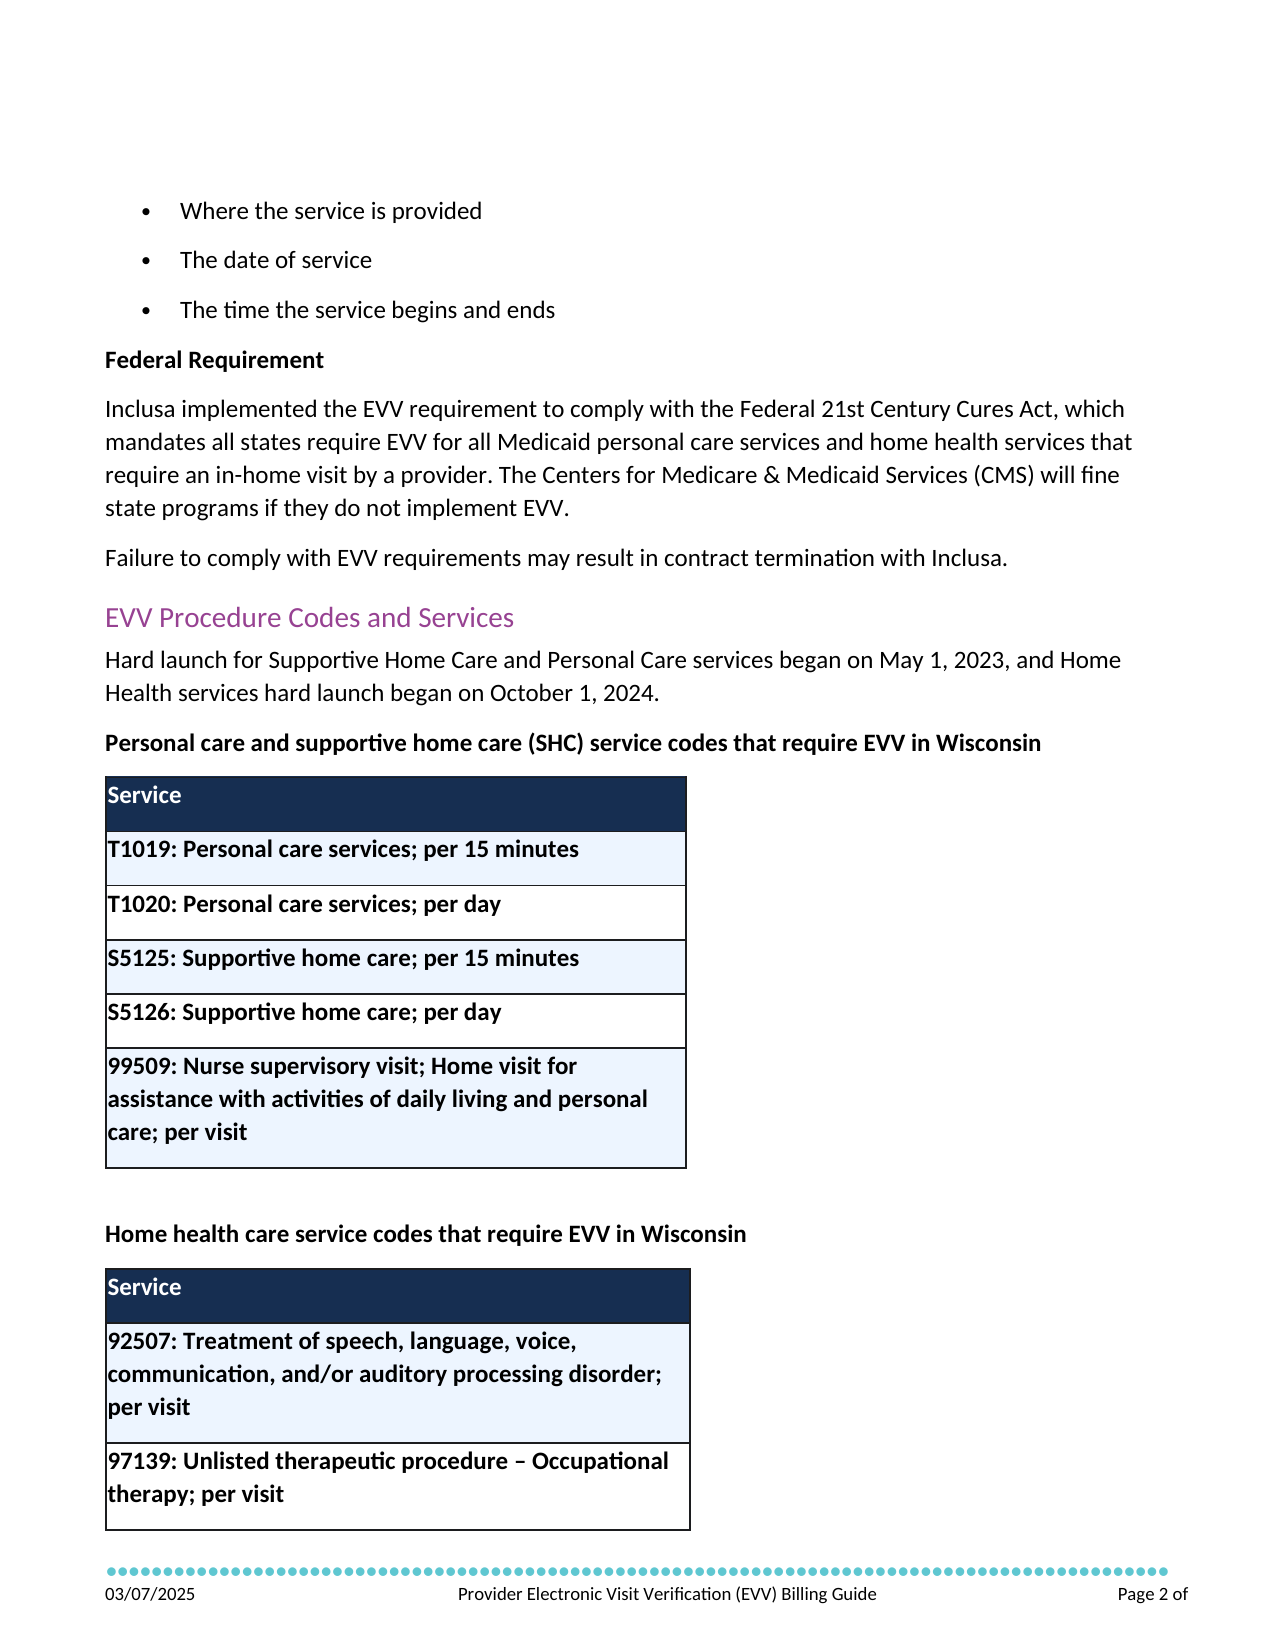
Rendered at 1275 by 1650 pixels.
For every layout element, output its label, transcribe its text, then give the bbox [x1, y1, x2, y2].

subtitle EVV Procedure Codes and Services [105, 599, 1170, 635]
text Federal Requirement [105, 344, 1170, 374]
table_cell T1020: Personal care services; per day [107, 886, 685, 939]
list The date of service [142, 244, 1170, 275]
table_cell S5125: Supportive home care; per 15 minutes [107, 941, 685, 993]
table_cell S5126: Supportive home care; per day [107, 995, 685, 1047]
text Inclusa implemented the EVV requirement to comply with the Federal 21st Century Cures Act, which mandates all states require EVV for all Medicaid personal care services and home health services that require an in-home visit by a provider. The Centers for Medicare & Medicaid Services (CMS) will fine state programs if they do not implement EVV. [105, 393, 1170, 523]
list Where the service is provided [142, 195, 1170, 226]
table_header Service [107, 1270, 689, 1322]
text Personal care and supportive home care (SHC) service codes that require EVV in Wisconsin [105, 727, 1170, 757]
table_header Service [107, 778, 685, 831]
text Home health care service codes that require EVV in Wisconsin [105, 1218, 1170, 1249]
list The time the service begins and ends [142, 294, 1170, 325]
table_cell 97139: Unlisted therapeutic procedure – Occupational therapy; per visit [107, 1444, 689, 1529]
table_cell 92507: Treatment of speech, language, voice, communication, and/or auditory processing disorder; per visit [107, 1324, 689, 1442]
text Failure to comply with EVV requirements may result in contract termination with Inclusa. [105, 542, 1170, 572]
text Hard launch for Supportive Home Care and Personal Care services began on May 1, 2023, and Home Health services hard launch began on October 1, 2024. [105, 644, 1170, 708]
table_cell T1019: Personal care services; per 15 minutes [107, 832, 685, 885]
table_cell 99509: Nurse supervisory visit; Home visit for assistance with activities of daily living and personal care; per visit [107, 1049, 685, 1167]
